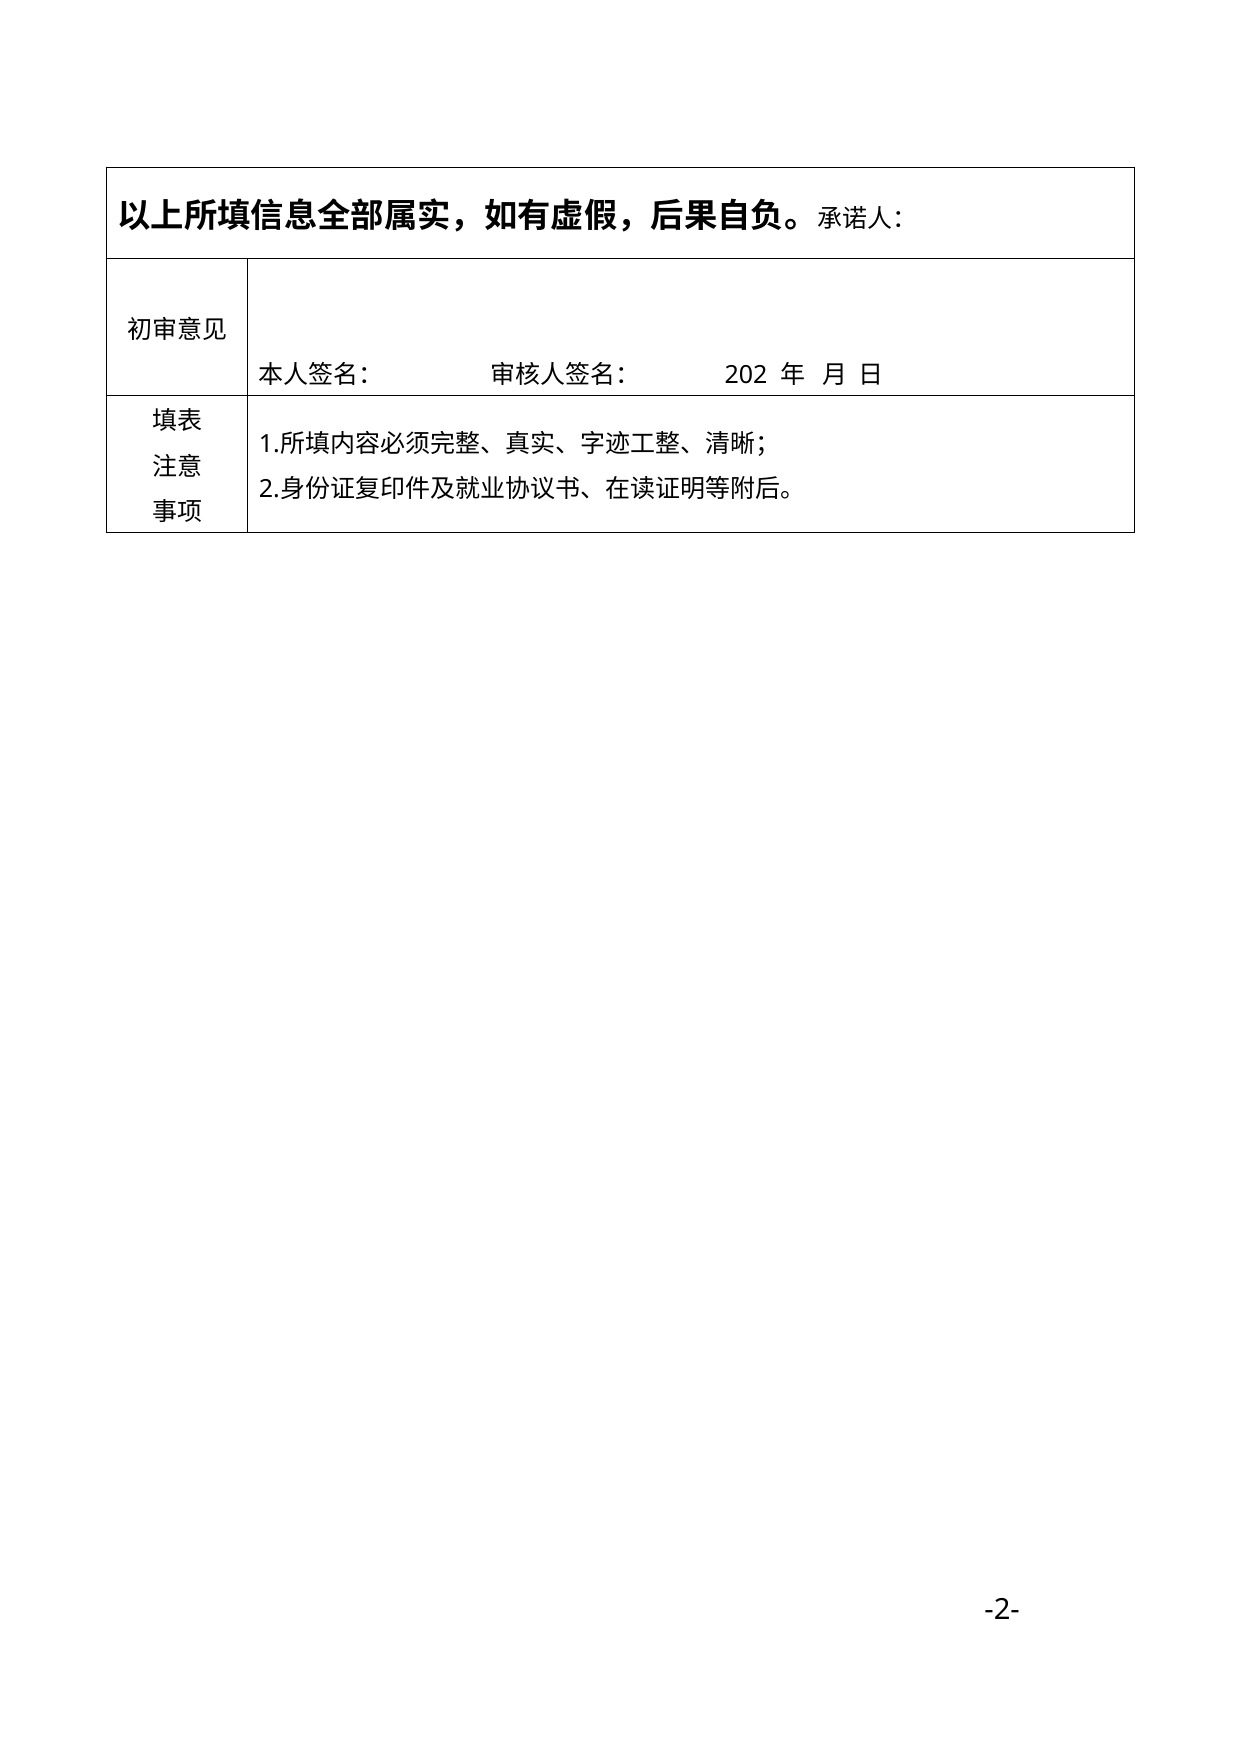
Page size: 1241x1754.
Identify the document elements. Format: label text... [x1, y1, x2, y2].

table_cell 本人签名： 审核人签名： 202 年 月 日 [248, 259, 1134, 395]
table_cell 以上所填信息全部属实，如有虚假，后果自负。承诺人： [107, 168, 1134, 258]
table_cell 填表 注意 事项 [107, 396, 247, 532]
table_cell 初审意见 [107, 259, 247, 395]
table_cell 1.所填内容必须完整、真实、字迹工整、清晰； 2.身份证复印件及就业协议书、在读证明等附后。 [248, 396, 1134, 532]
